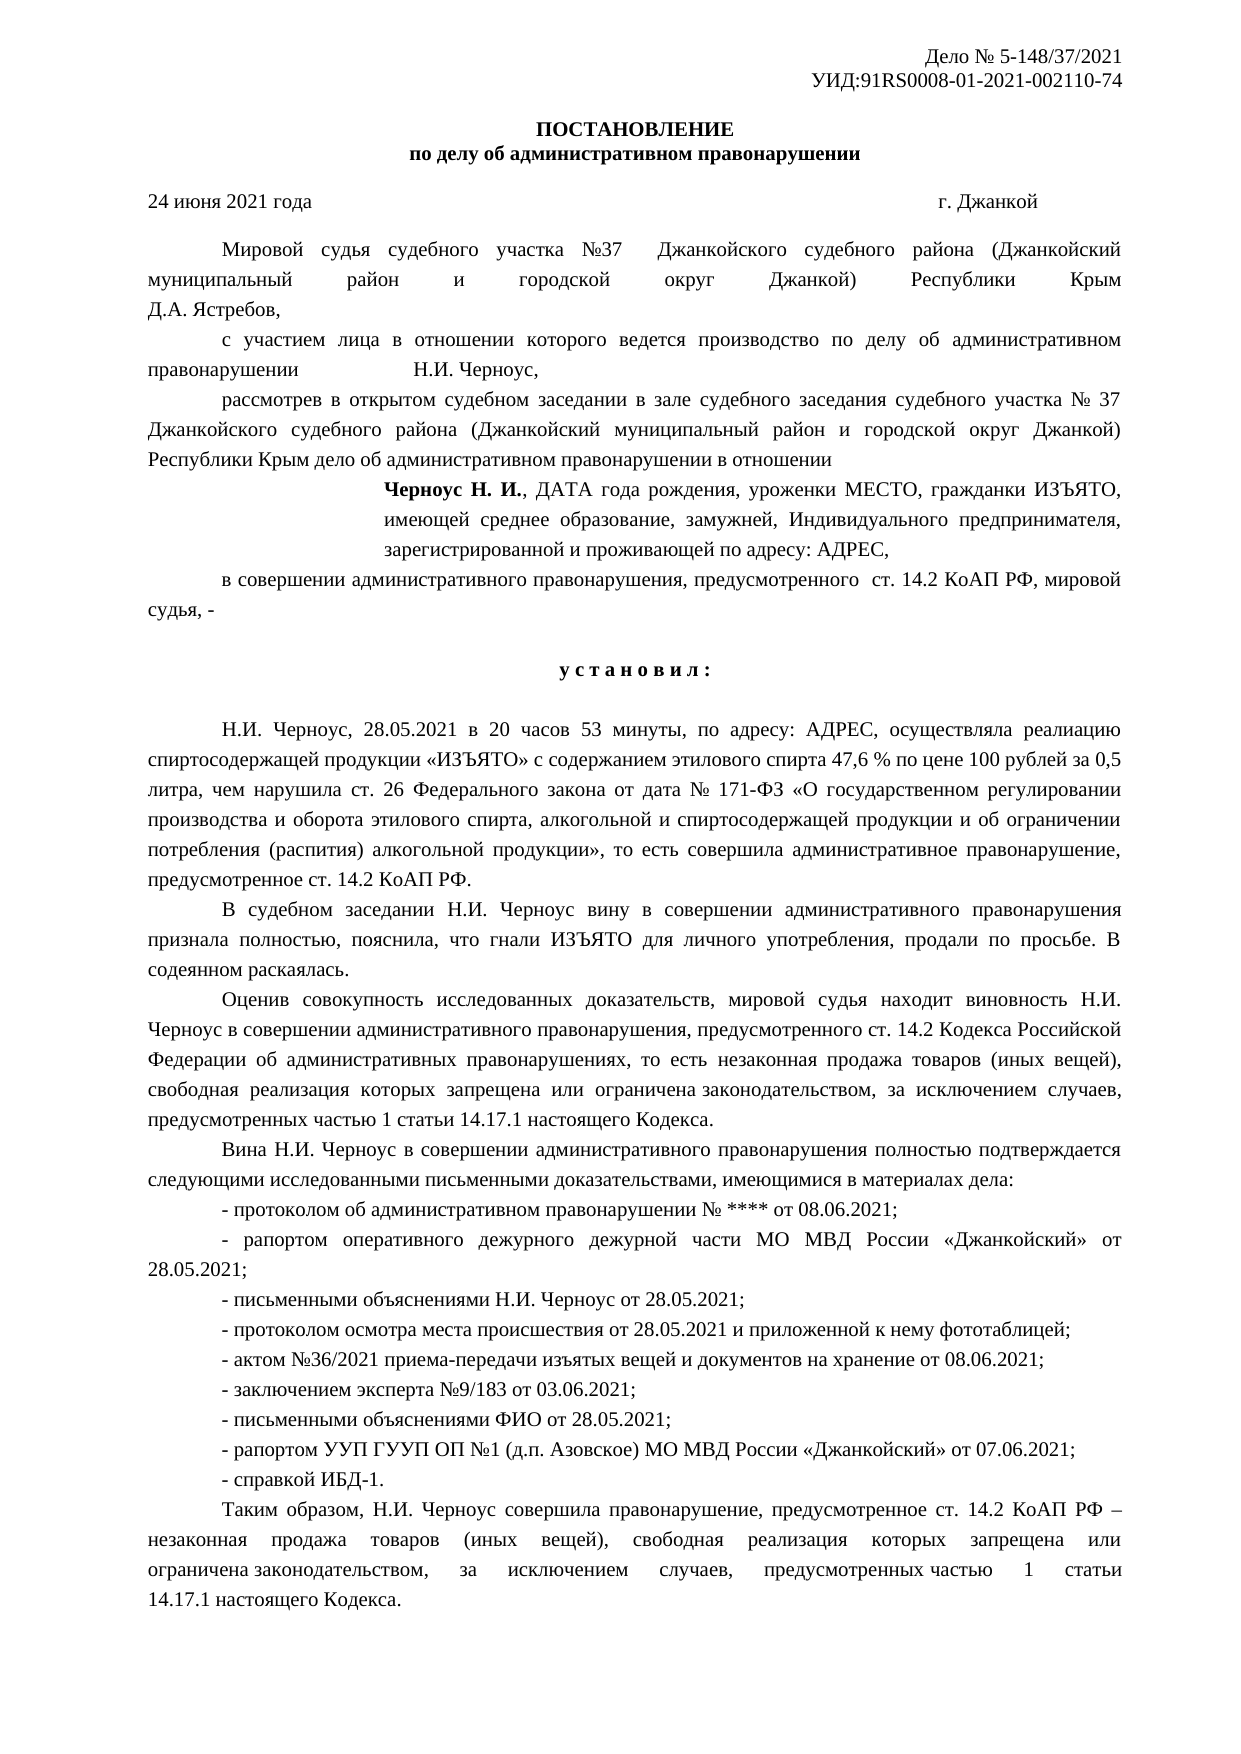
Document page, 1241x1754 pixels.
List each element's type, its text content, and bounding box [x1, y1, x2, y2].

text УИД:91RS0008-01-2021-002110-74 [148, 68, 1122, 92]
text Оценив совокупность исследованных доказательств, мировой судья находит виновность Н.И. Черноус в совершении административного правонарушения, предусмотренного ст. 14.2 Кодекса Российской Федерации об административных правонарушениях, то есть незаконная продажа товаров (иных вещей), свободная реализация которых запрещена или ограничена законодательством, за исключением случаев, предусмотренных частью 1 статьи 14.17.1 настоящего Кодекса. [148, 987, 1122, 1131]
text в совершении административного правонарушения, предусмотренного ст. 14.2 КоАП РФ, мировой судья, - [148, 567, 1122, 621]
text - протоколом осмотра места происшествия от 28.05.2021 и приложенной к нему фототаблицей; [148, 1317, 1122, 1341]
text - справкой ИБД-1. [148, 1467, 1122, 1491]
text Н.И. Черноус, 28.05.2021 в 20 часов 53 минуты, по адресу: АДРЕС, осуществляла реалиацию спиртосодержащей продукции «ИЗЪЯТО» с содержанием этилового спирта 47,6 % по цене 100 рублей за 0,5 литра, чем нарушила ст. 26 Федерального закона от дата № 171-ФЗ «О государственном регулировании производства и оборота этилового спирта, алкогольной и спиртосодержащей продукции и об ограничении потребления (распития) алкогольной продукции», то есть совершила административное правонарушение, предусмотренное ст. 14.2 КоАП РФ. [148, 717, 1122, 891]
text - заключением эксперта №9/183 от 03.06.2021; [148, 1377, 1122, 1401]
text ПОСТАНОВЛЕНИЕ [148, 116, 1122, 141]
text - письменными объяснениями Н.И. Черноус от 28.05.2021; [148, 1287, 1122, 1311]
text по делу об административном правонарушении [148, 141, 1122, 164]
text Таким образом, Н.И. Черноус совершила правонарушение, предусмотренное ст. 14.2 КоАП РФ – незаконная продажа товаров (иных вещей), свободная реализация которых запрещена или ограничена законодательством, за исключением случаев, предусмотренных частью 1 статьи 14.17.1 настоящего Кодекса. [148, 1551, 1122, 1611]
text - протоколом об административном правонарушении № **** от 08.06.2021; [148, 1197, 1122, 1221]
text у с т а н о в и л : [148, 657, 1122, 681]
text Дело № 5-148/37/2021 [148, 44, 1122, 68]
text Таким образом, Н.И. Черноус совершила правонарушение, предусмотренное ст. 14.2 КоАП РФ – незаконная продажа товаров (иных вещей), свободная реализация которых запрещена или ограничена законодательством, за исключением случаев, предусмотренных частью 1 статьи 14.17.1 настоящего Кодекса. [148, 1497, 1122, 1527]
text Черноус Н. И., ДАТА года рождения, уроженки МЕСТО, гражданки ИЗЪЯТО, имеющей среднее образование, замужней, Индивидуального предпринимателя, зарегистрированной и проживающей по адресу: АДРЕС, [384, 477, 1122, 561]
text Вина Н.И. Черноус в совершении административного правонарушения полностью подтверждается следующими исследованными письменными доказательствами, имеющимися в материалах дела: [148, 1137, 1122, 1191]
text Мировой судья судебного участка №37 Джанкойского судебного района (Джанкойский муниципальный район и городской округ Джанкой) Республики Крым Д.А. Ястребов, [148, 237, 1122, 321]
text - письменными объяснениями ФИО от 28.05.2021; [148, 1407, 1122, 1431]
text рассмотрев в открытом судебном заседании в зале судебного заседания судебного участка № 37 Джанкойского судебного района (Джанкойский муниципальный район и городской округ Джанкой) Республики Крым дело об административном правонарушении в отношении [148, 387, 1122, 471]
text с участием лица в отношении которого ведется производство по делу об административном правонарушении Н.И. Черноус, [148, 327, 1122, 381]
text - рапортом оперативного дежурного дежурной части МО МВД России «Джанкойский» от 28.05.2021; [148, 1227, 1122, 1281]
text 24 июня 2021 года г. Джанкой [148, 189, 1122, 213]
text В судебном заседании Н.И. Черноус вину в совершении административного правонарушения признала полностью, пояснила, что гнали ИЗЪЯТО для личного употребления, продали по просьбе. В содеянном раскаялась. [148, 897, 1122, 981]
text - актом №36/2021 приема-передачи изъятых вещей и документов на хранение от 08.06.2021; [148, 1347, 1122, 1371]
text - рапортом УУП ГУУП ОП №1 (д.п. Азовское) МО МВД России «Джанкойский» от 07.06.2021; [148, 1437, 1122, 1461]
